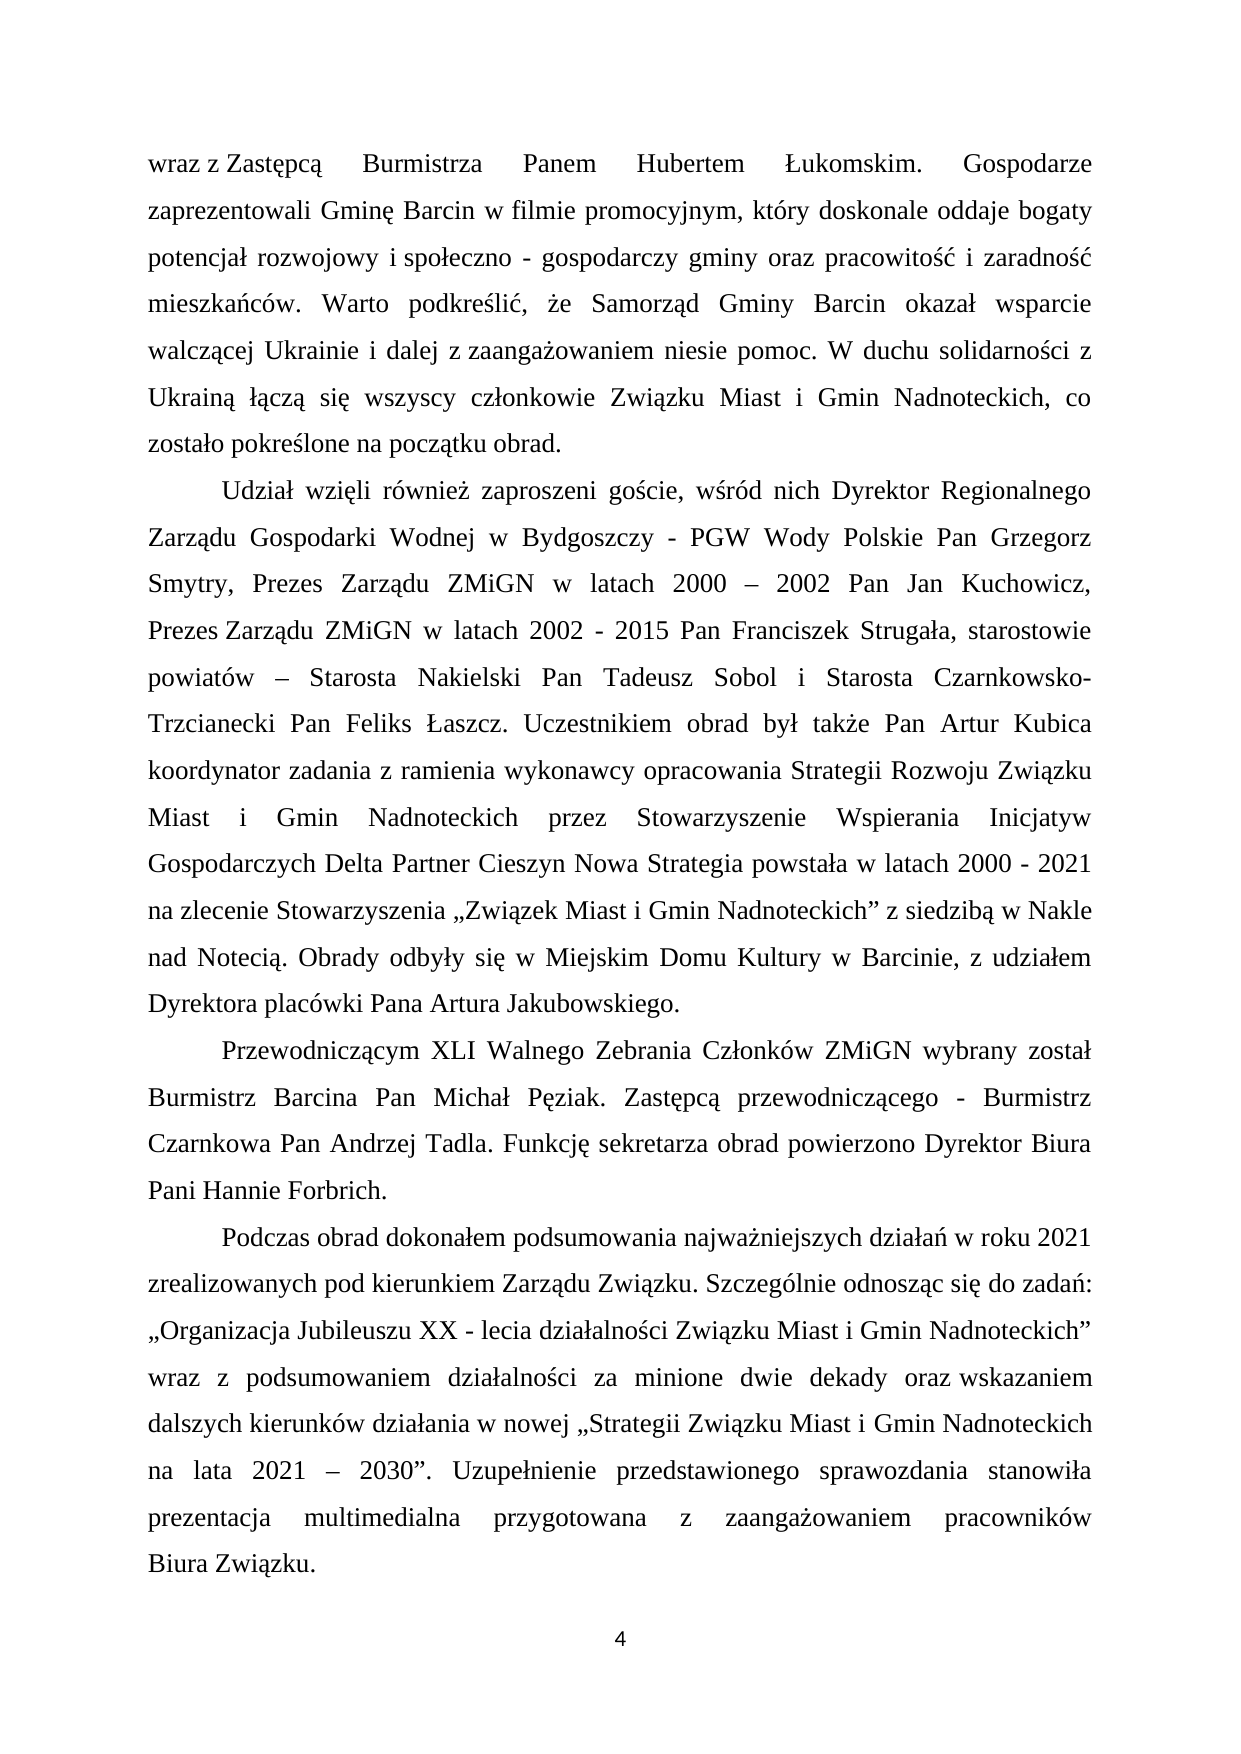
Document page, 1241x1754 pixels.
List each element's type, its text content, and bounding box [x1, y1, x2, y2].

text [148, 148, 1093, 459]
text Przewodniczącym XLI Walnego Zebrania Członków ZMiGN wybrany został Burmistrz Barcina Pan Michał Pęziak. Zastępcą przewodniczącego - Burmistrz Czarnkowa Pan Andrzej Tadla. Funkcję sekretarza obrad powierzono Dyrektor Biura Pani Hannie Forbrich. [148, 1034, 1093, 1205]
text Udział wzięli również zaproszeni goście, wśród nich Dyrektor Regionalnego Zarządu Gospodarki Wodnej w Bydgoszczy - PGW Wody Polskie Pan Grzegorz Smytry, Prezes Zarządu ZMiGN w latach 2000 – 2002 Pan Jan Kuchowicz, Prezes Zarządu ZMiGN w latach 2002 - 2015 Pan Franciszek Strugała, starostowie powiatów – Starosta Nakielski Pan Tadeusz Sobol i Starosta Czarnkowsko- Trzcianecki Pan Feliks Łaszcz. Uczestnikiem obrad był także Pan Artur Kubica koordynator zadania z ramienia wykonawcy opracowania Strategii Rozwoju Związku Miast i Gmin Nadnoteckich przez Stowarzyszenie Wspierania Inicjatyw Gospodarczych Delta Partner Cieszyn Nowa Strategia powstała w latach 2000 - 2021 na zlecenie Stowarzyszenia „Związek Miast i Gmin Nadnoteckich” z siedzibą w Nakle nad Notecią. Obrady odbyły się w Miejskim Domu Kultury w Barcinie, z udziałem Dyrektora placówki Pana Artura Jakubowskiego. [148, 474, 1093, 1019]
text Podczas obrad dokonałem podsumowania najważniejszych działań w roku 2021 zrealizowanych pod kierunkiem Zarządu Związku. Szczególnie odnosząc się do zadań: „Organizacja Jubileuszu XX - lecia działalności Związku Miast i Gmin Nadnoteckich” wraz z podsumowaniem działalności za minione dwie dekady oraz wskazaniem dalszych kierunków działania w nowej „Strategii Związku Miast i Gmin Nadnoteckich na lata 2021 – 2030”. Uzupełnienie przedstawionego sprawozdania stanowiła prezentacja multimedialna przygotowana z zaangażowaniem pracowników Biura Związku. [148, 1221, 1093, 1579]
